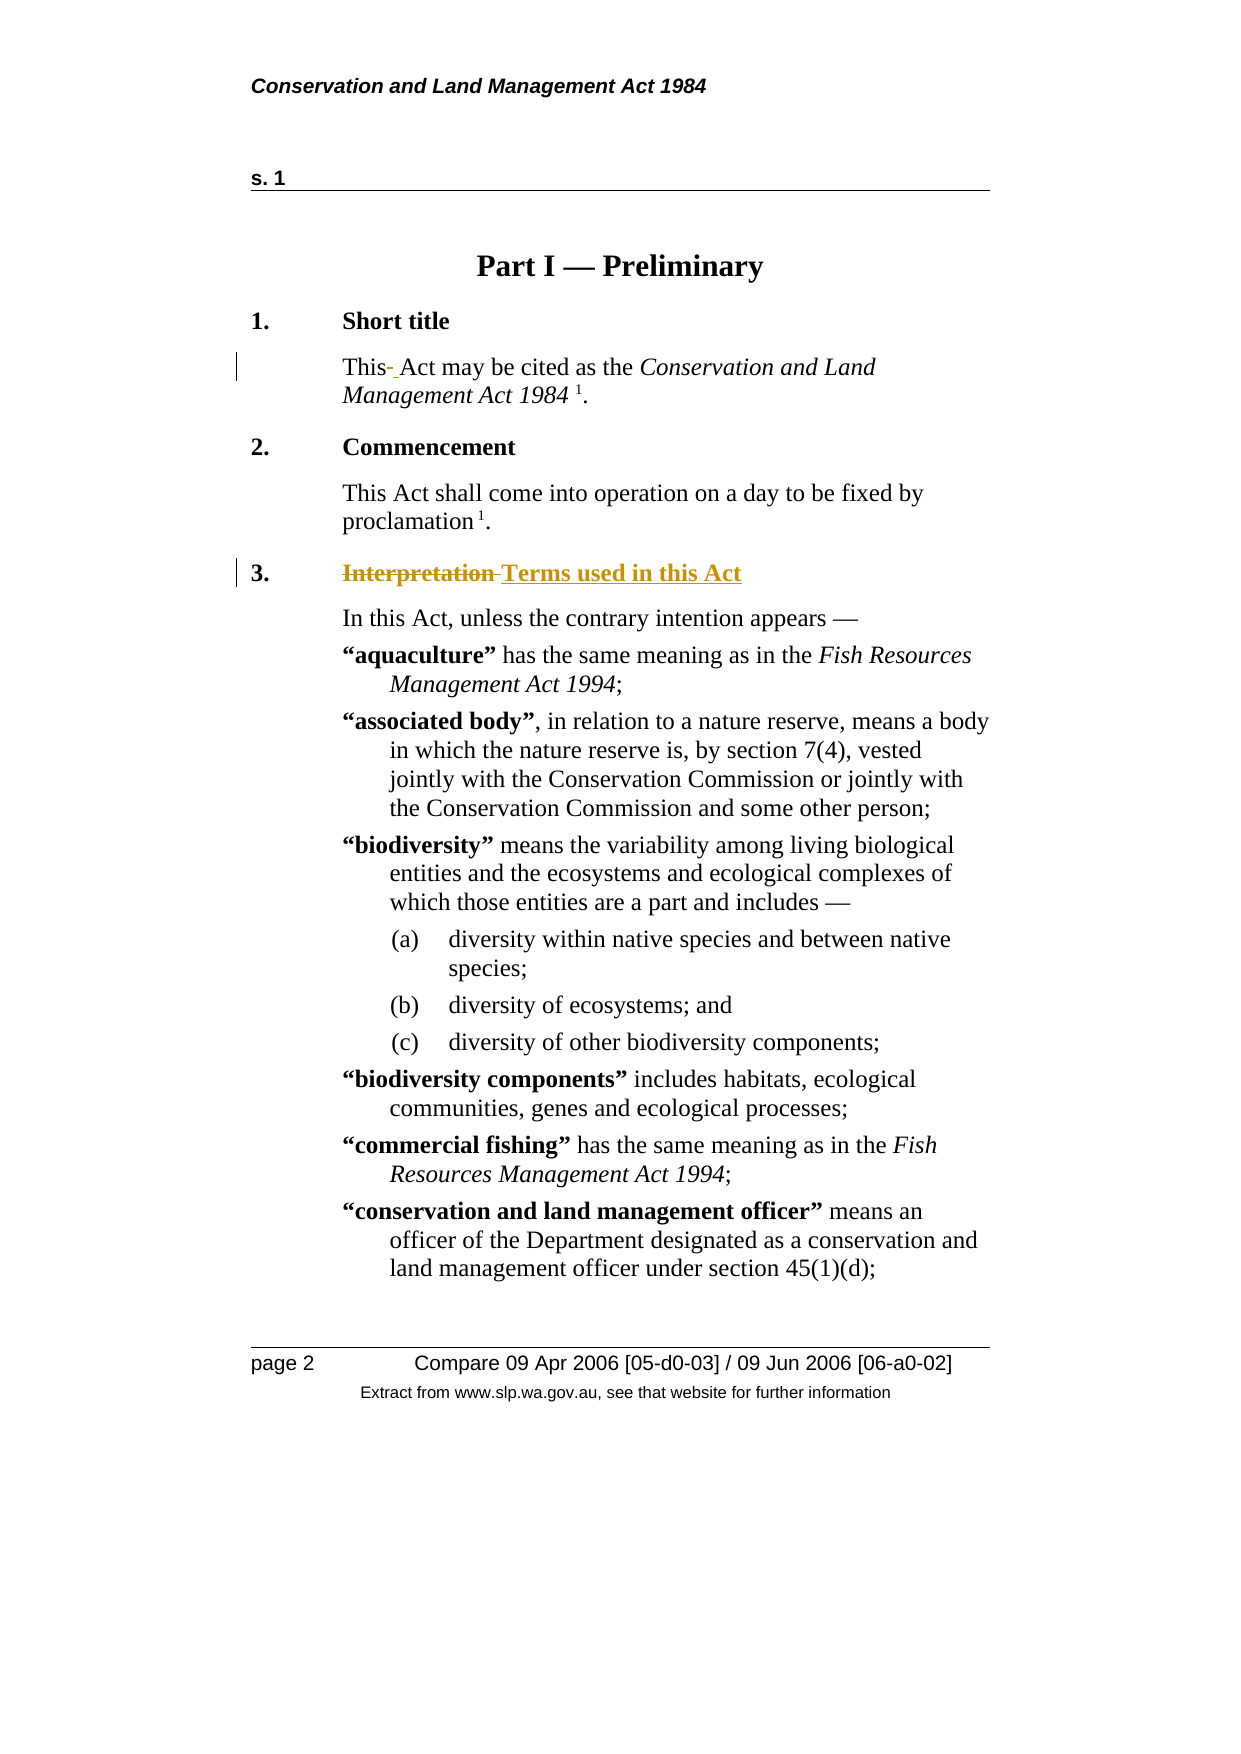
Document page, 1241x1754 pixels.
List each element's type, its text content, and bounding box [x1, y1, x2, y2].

subtitle 2. Commencement [251, 432, 990, 461]
text “conservation and land management officer” means an officer of the Department designated as a conservation and land management officer under section 45(1)(d); [251, 1196, 990, 1282]
text This Act shall come into operation on a day to be fixed by proclamation 1. [251, 478, 990, 535]
text (b) diversity of ecosystems; and [251, 990, 990, 1019]
text (c) diversity of other biodiversity components; [251, 1027, 990, 1056]
text “associated body”, in relation to a nature reserve, means a body in which the nature reserve is, by section 7(4), vested jointly with the Conservation Commission or jointly with the Conservation Commission and some other person; [251, 706, 990, 821]
subtitle 3. [251, 558, 990, 587]
subtitle Part I — Preliminary [251, 247, 990, 283]
text “biodiversity” means the variability among living biological entities and the ecosystems and ecological complexes of which those entities are a part and includes — [251, 830, 990, 916]
text “commercial fishing” has the same meaning as in the Fish Resources Management Act 1994; [251, 1130, 990, 1188]
text “biodiversity components” includes habitats, ecological communities, genes and ecological processes; [251, 1064, 990, 1122]
subtitle 1. Short title [251, 306, 990, 335]
text “aquaculture” has the same meaning as in the Fish Resources Management Act 1994; [251, 641, 990, 698]
text ThisAct may be cited as the Conservation and Land Management Act 1984 1. [251, 352, 990, 409]
text In this Act, unless the contrary intention appears — [251, 603, 990, 632]
text (a) diversity within native species and between native species; [251, 924, 990, 982]
